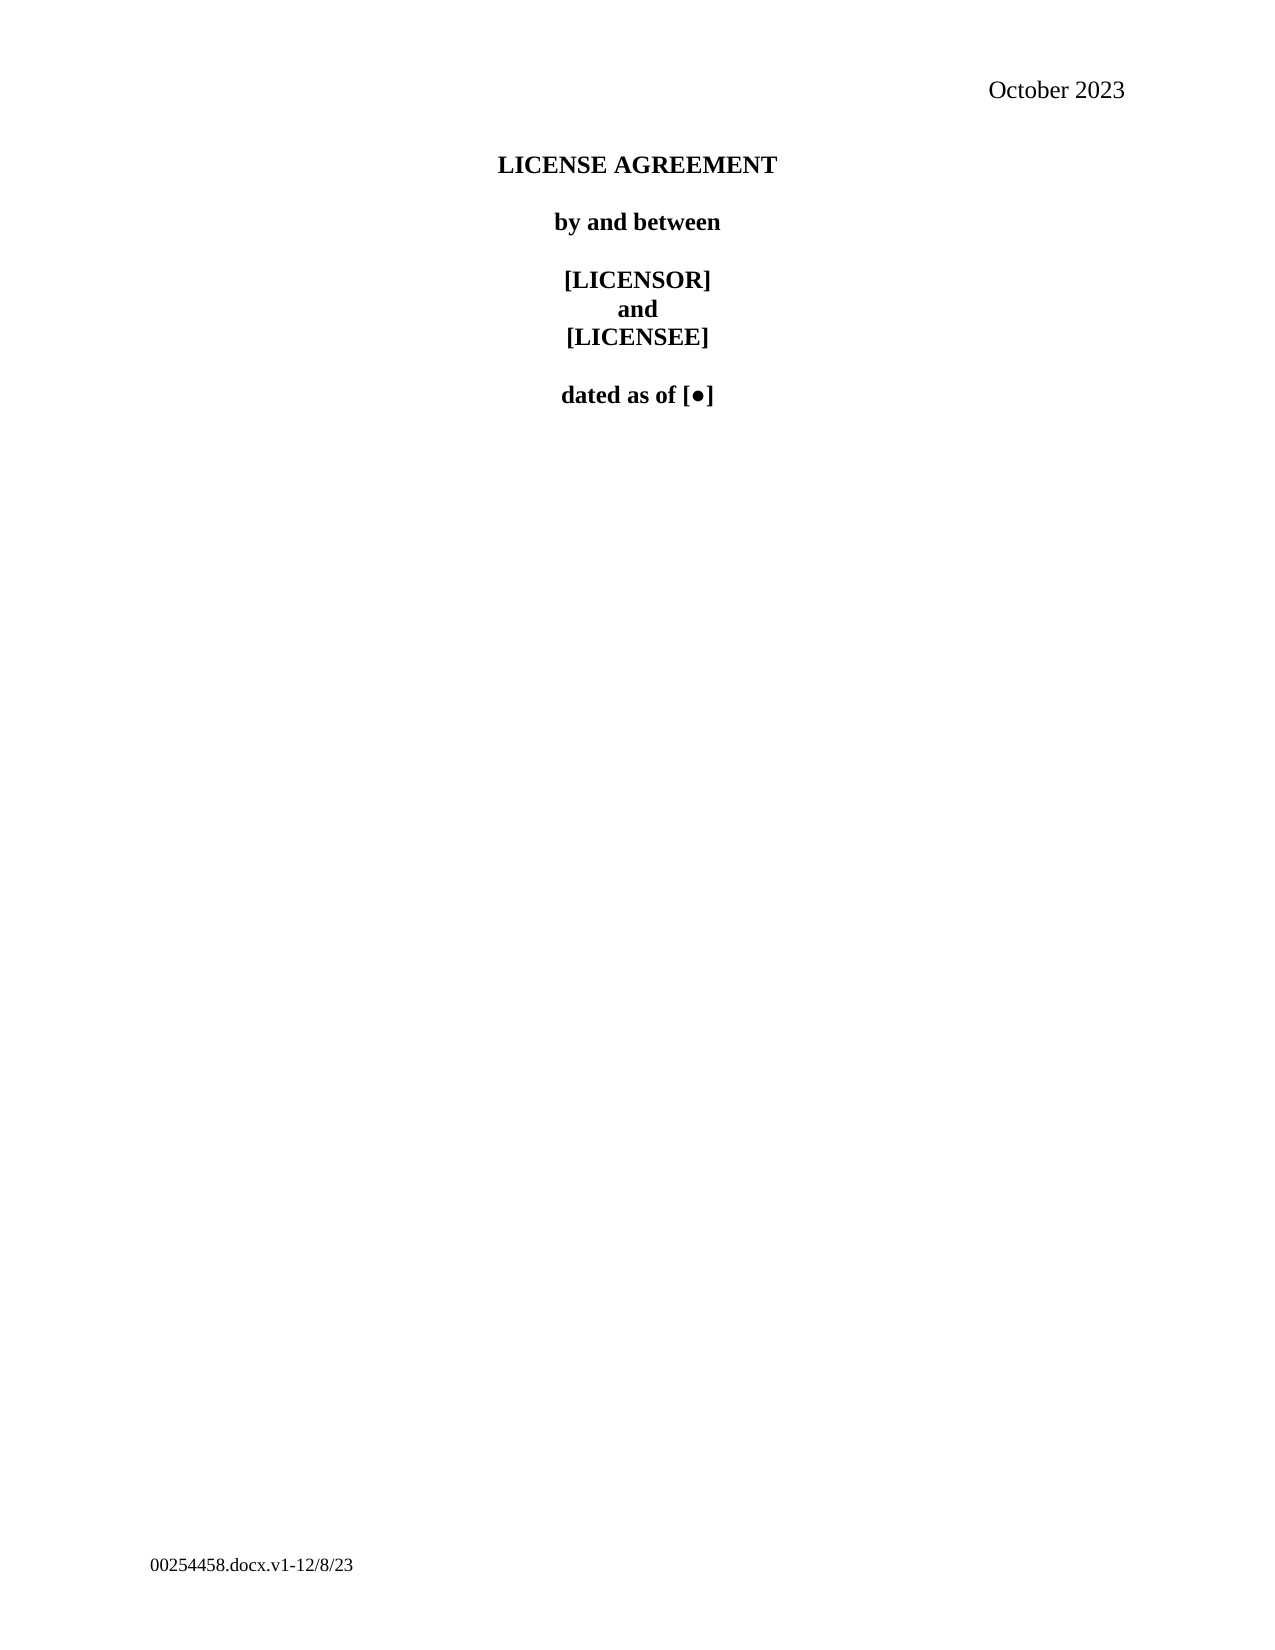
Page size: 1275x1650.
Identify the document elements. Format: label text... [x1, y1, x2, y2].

text LICENSE AGREEMENT by and between [LICENSOR] and [LICENSEE] dated as of [●] [150, 150, 1125, 409]
